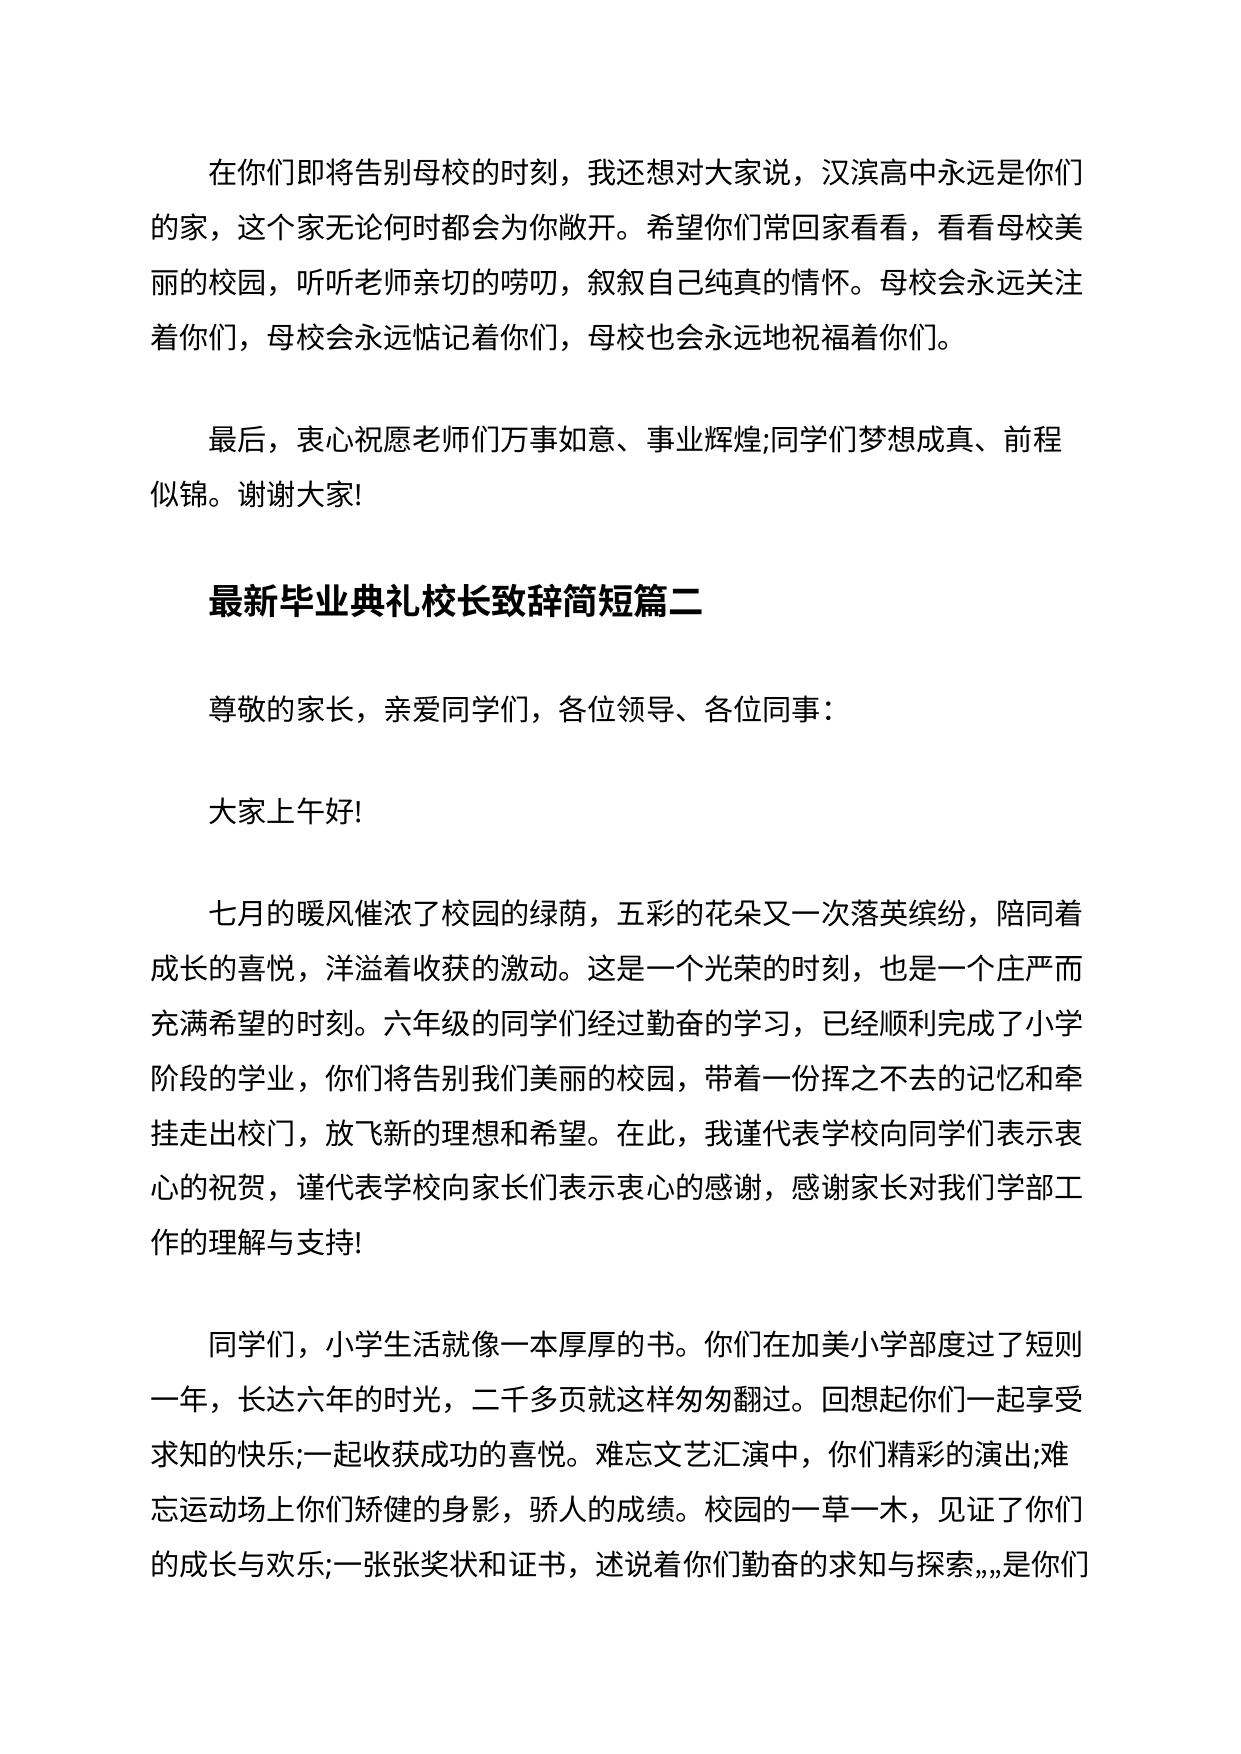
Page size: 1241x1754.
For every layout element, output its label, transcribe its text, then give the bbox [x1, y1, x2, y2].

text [150, 1322, 1090, 1584]
text 大家上午好! [150, 789, 1090, 831]
text 最新毕业典礼校长致辞简短篇二 [150, 573, 1090, 625]
text 尊敬的家长，亲爱同学们，各位领导、各位同事： [150, 687, 1090, 729]
text 在你们即将告别母校的时刻，我还想对大家说，汉滨高中永远是你们的家，这个家无论何时都会为你敞开。希望你们常回家看看，看看母校美丽的校园，听听老师亲切的唠叨，叙叙自己纯真的情怀。母校会永远关注着你们，母校会永远惦记着你们，母校也会永远地祝福着你们。 [150, 150, 1090, 357]
text 七月的暖风催浓了校园的绿荫，五彩的花朵又一次落英缤纷，陪同着成长的喜悦，洋溢着收获的激动。这是一个光荣的时刻，也是一个庄严而充满希望的时刻。六年级的同学们经过勤奋的学习，已经顺利完成了小学阶段的学业，你们将告别我们美丽的校园，带着一份挥之不去的记忆和牵挂走出校门，放飞新的理想和希望。在此，我谨代表学校向同学们表示衷心的祝贺，谨代表学校向家长们表示衷心的感谢，感谢家长对我们学部工作的理解与支持! [150, 891, 1090, 1262]
text 最后，衷心祝愿老师们万事如意、事业辉煌;同学们梦想成真、前程似锦。谢谢大家! [150, 416, 1090, 514]
